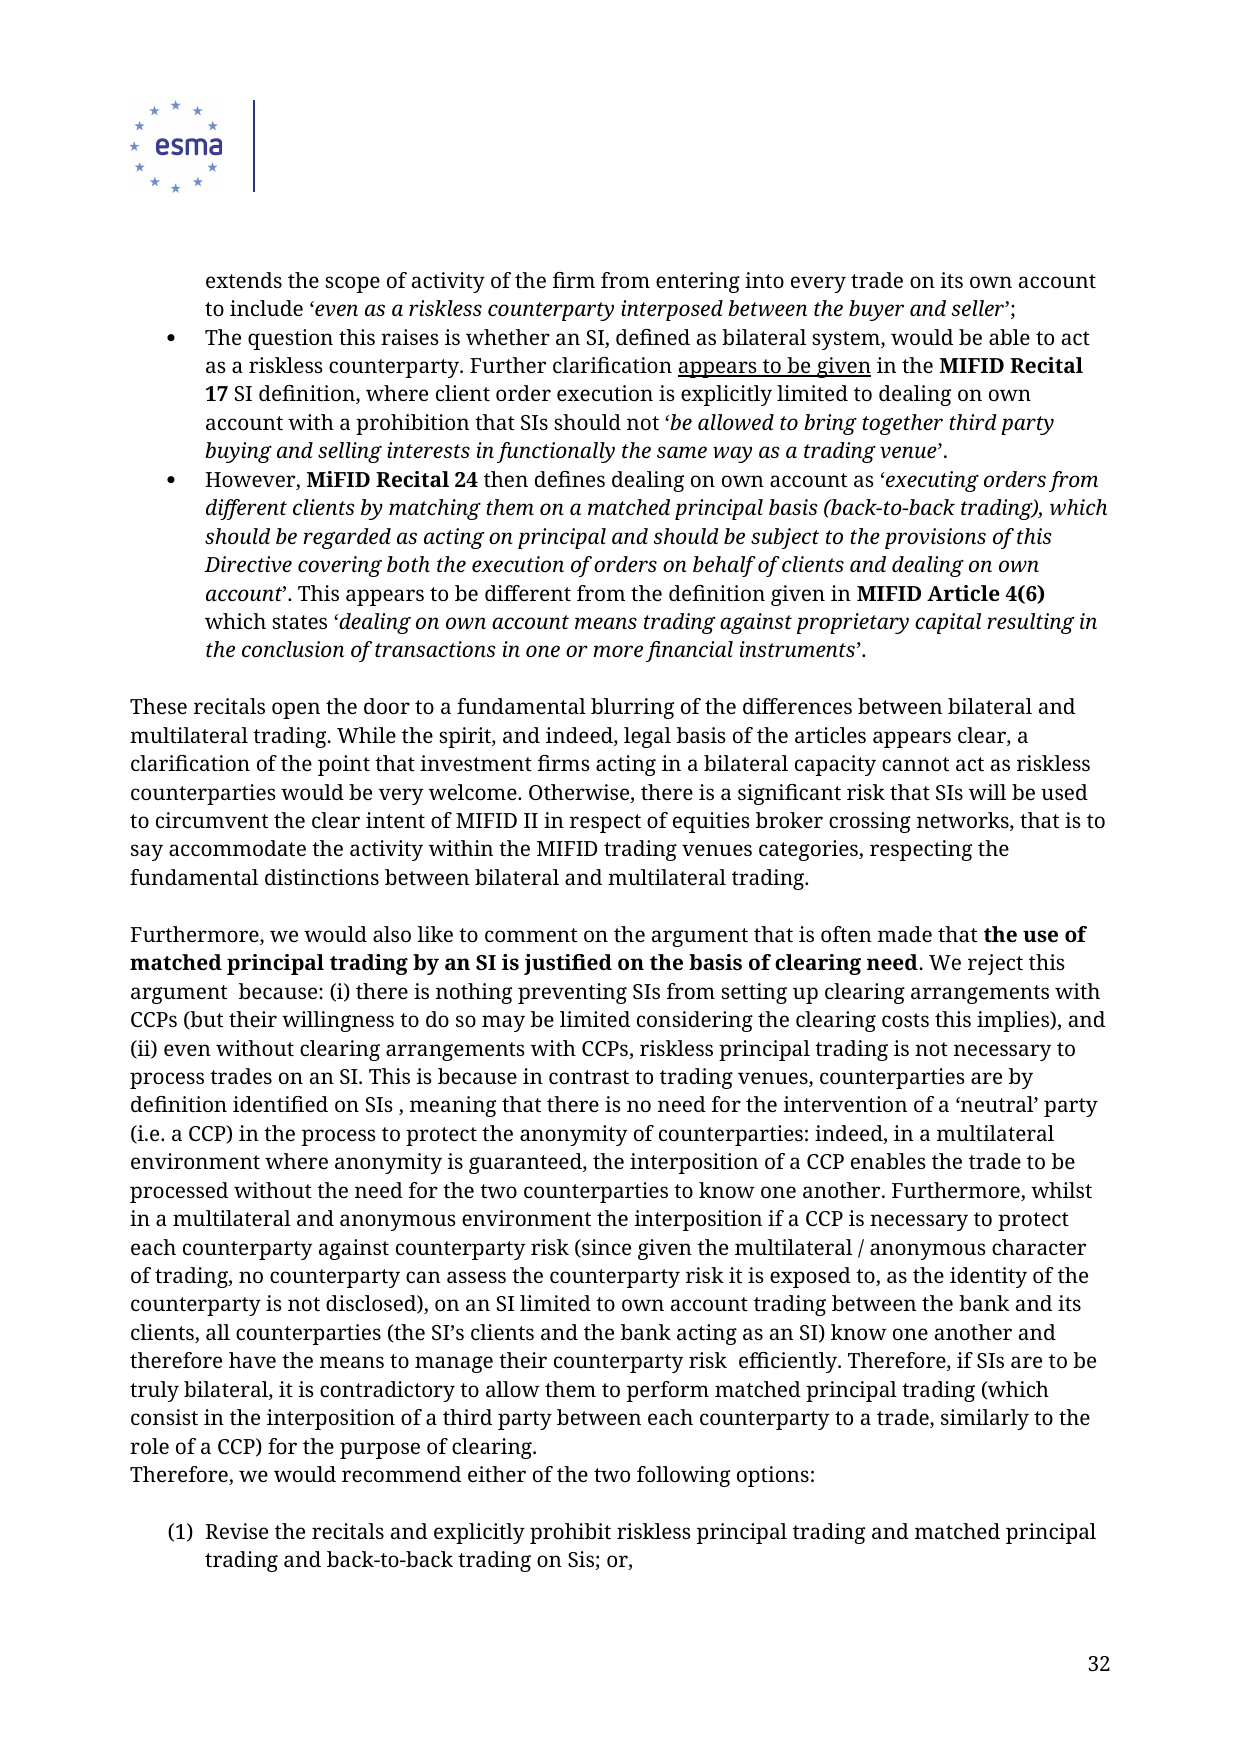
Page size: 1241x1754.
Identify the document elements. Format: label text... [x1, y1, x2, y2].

text Therefore, we would recommend either of the two following options: [130, 1460, 1110, 1489]
text These recitals open the door to a fundamental blurring of the differences between bilateral and multilateral trading. While the spirit, and indeed, legal basis of the articles appears clear, a clarification of the point that investment firms acting in a bilateral capacity cannot act as riskless counterparties would be very welcome. Otherwise, there is a significant risk that SIs will be used to circumvent the clear intent of MIFID II in respect of equities broker crossing networks, that is to say accommodate the activity within the MIFID trading venues categories, respecting the fundamental distinctions between bilateral and multilateral trading. [130, 692, 1110, 891]
list The question this raises is whether an SI, defined as bilateral system, would be able to act as a riskless counterparty. Further clarification appears to be given in the MIFID Recital 17 SI definition, where client order execution is explicitly limited to dealing on own account with a prohibition that SIs should not ‘be allowed to bring together third party buying and selling interests in functionally the same way as a trading venue’. [167, 323, 1110, 465]
text Furthermore, we would also like to comment on the argument that is often made that the use of matched principal trading by an SI is justified on the basis of clearing need. We reject this argument because: (i) there is nothing preventing SIs from setting up clearing arrangements with CCPs (but their willingness to do so may be limited considering the clearing costs this implies), and (ii) even without clearing arrangements with CCPs, riskless principal trading is not necessary to process trades on an SI. This is because in contrast to trading venues, counterparties are by definition identified on SIs , meaning that there is no need for the intervention of a ‘neutral’ party (i.e. a CCP) in the process to protect the anonymity of counterparties: indeed, in a multilateral environment where anonymity is guaranteed, the interposition of a CCP enables the trade to be processed without the need for the two counterparties to know one another. Furthermore, whilst in a multilateral and anonymous environment the interposition if a CCP is necessary to protect each counterparty against counterparty risk (since given the multilateral / anonymous character of trading, no counterparty can assess the counterparty risk it is exposed to, as the identity of the counterparty is not disclosed), on an SI limited to own account trading between the bank and its clients, all counterparties (the SI’s clients and the bank acting as an SI) know one another and therefore have the means to manage their counterparty risk efficiently. Therefore, if SIs are to be truly bilateral, it is contradictory to allow them to perform matched principal trading (which consist in the interposition of a third party between each counterparty to a trade, similarly to the role of a CCP) for the purpose of clearing. [130, 920, 1110, 1460]
picture [129, 100, 223, 193]
list However, MiFID Recital 24 then defines dealing on own account as ‘executing orders from different clients by matching them on a matched principal basis (back-to-back trading), which should be regarded as acting on principal and should be subject to the provisions of this Directive covering both the execution of orders on behalf of clients and dealing on own account’. This appears to be different from the definition given in MIFID Article 4(6) which states ‘dealing on own account means trading against proprietary capital resulting in the conclusion of transactions in one or more financial instruments’. [167, 465, 1110, 664]
list Revise the recitals and explicitly prohibit riskless principal trading and matched principal trading and back-to-back trading on Sis; or, [167, 1517, 1110, 1574]
